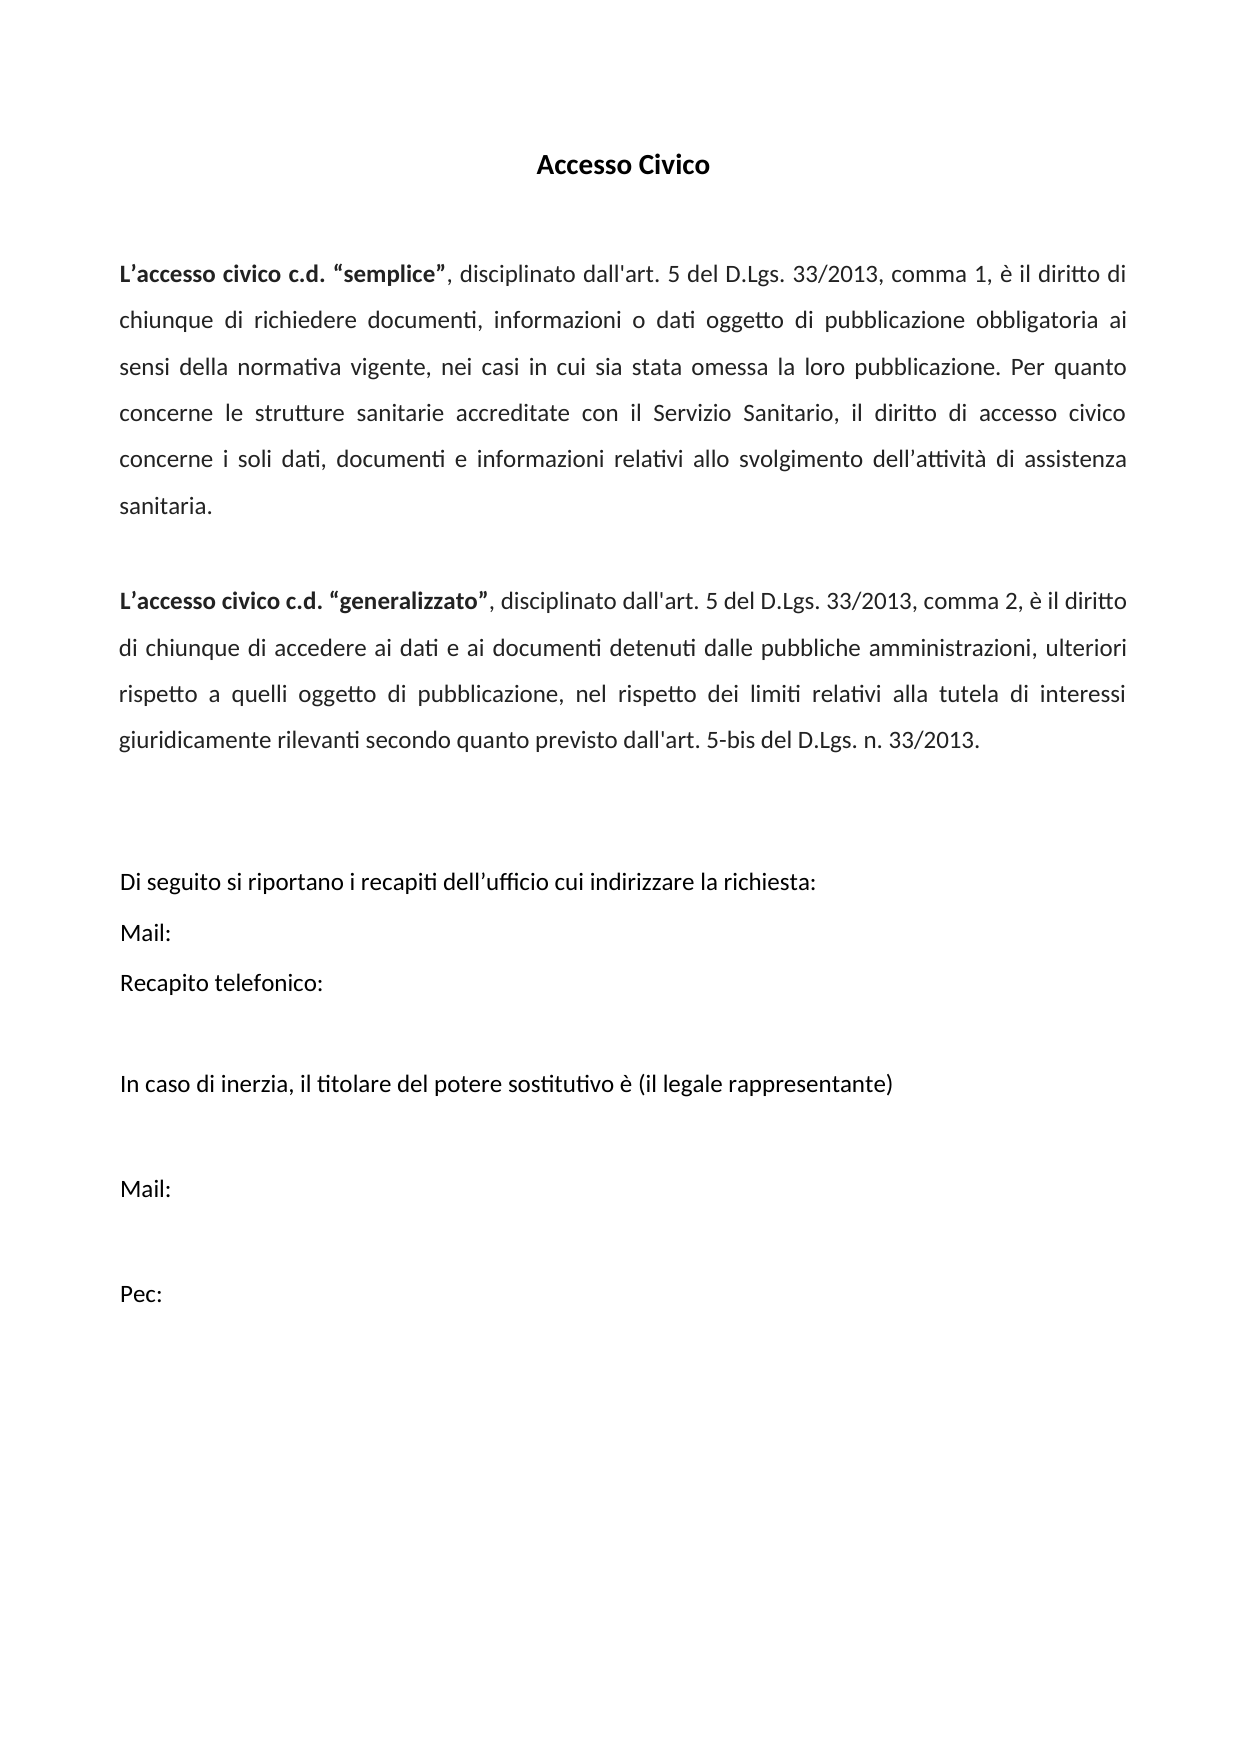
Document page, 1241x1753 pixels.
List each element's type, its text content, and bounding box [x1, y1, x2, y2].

text Di seguito si riportano i recapiti dell’ufficio cui indirizzare la richiesta: [120, 866, 1128, 896]
text L’accesso civico c.d. “semplice”, disciplinato dall'art. 5 del D.Lgs. 33/2013, comma 1, è il diritto di chiunque di richiedere documenti, informazioni o dati oggetto di pubblicazione obbligatoria ai sensi della normativa vigente, nei casi in cui sia stata omessa la loro pubblicazione. Per quanto concerne le strutture sanitarie accreditate con il Servizio Sanitario, il diritto di accesso civico concerne i soli dati, documenti e informazioni relativi allo svolgimento dell’attività di assistenza sanitaria. [119, 258, 1128, 520]
text L’accesso civico c.d. “generalizzato”, disciplinato dall'art. 5 del D.Lgs. 33/2013, comma 2, è il diritto di chiunque di accedere ai dati e ai documenti detenuti dalle pubbliche amministrazioni, ulteriori rispetto a quelli oggetto di pubblicazione, nel rispetto dei limiti relativi alla tutela di interessi giuridicamente rilevanti secondo quanto previsto dall'art. 5-bis del D.Lgs. n. 33/2013. [119, 585, 1128, 755]
text Pec: [120, 1278, 1123, 1308]
text Mail: [120, 917, 1128, 947]
text Accesso Civico [119, 146, 1128, 182]
text In caso di inerzia, il titolare del potere sostitutivo è (il legale rappresentante) [120, 1068, 1123, 1098]
text Recapito telefonico: [120, 967, 1128, 998]
text Mail: [120, 1173, 1123, 1203]
